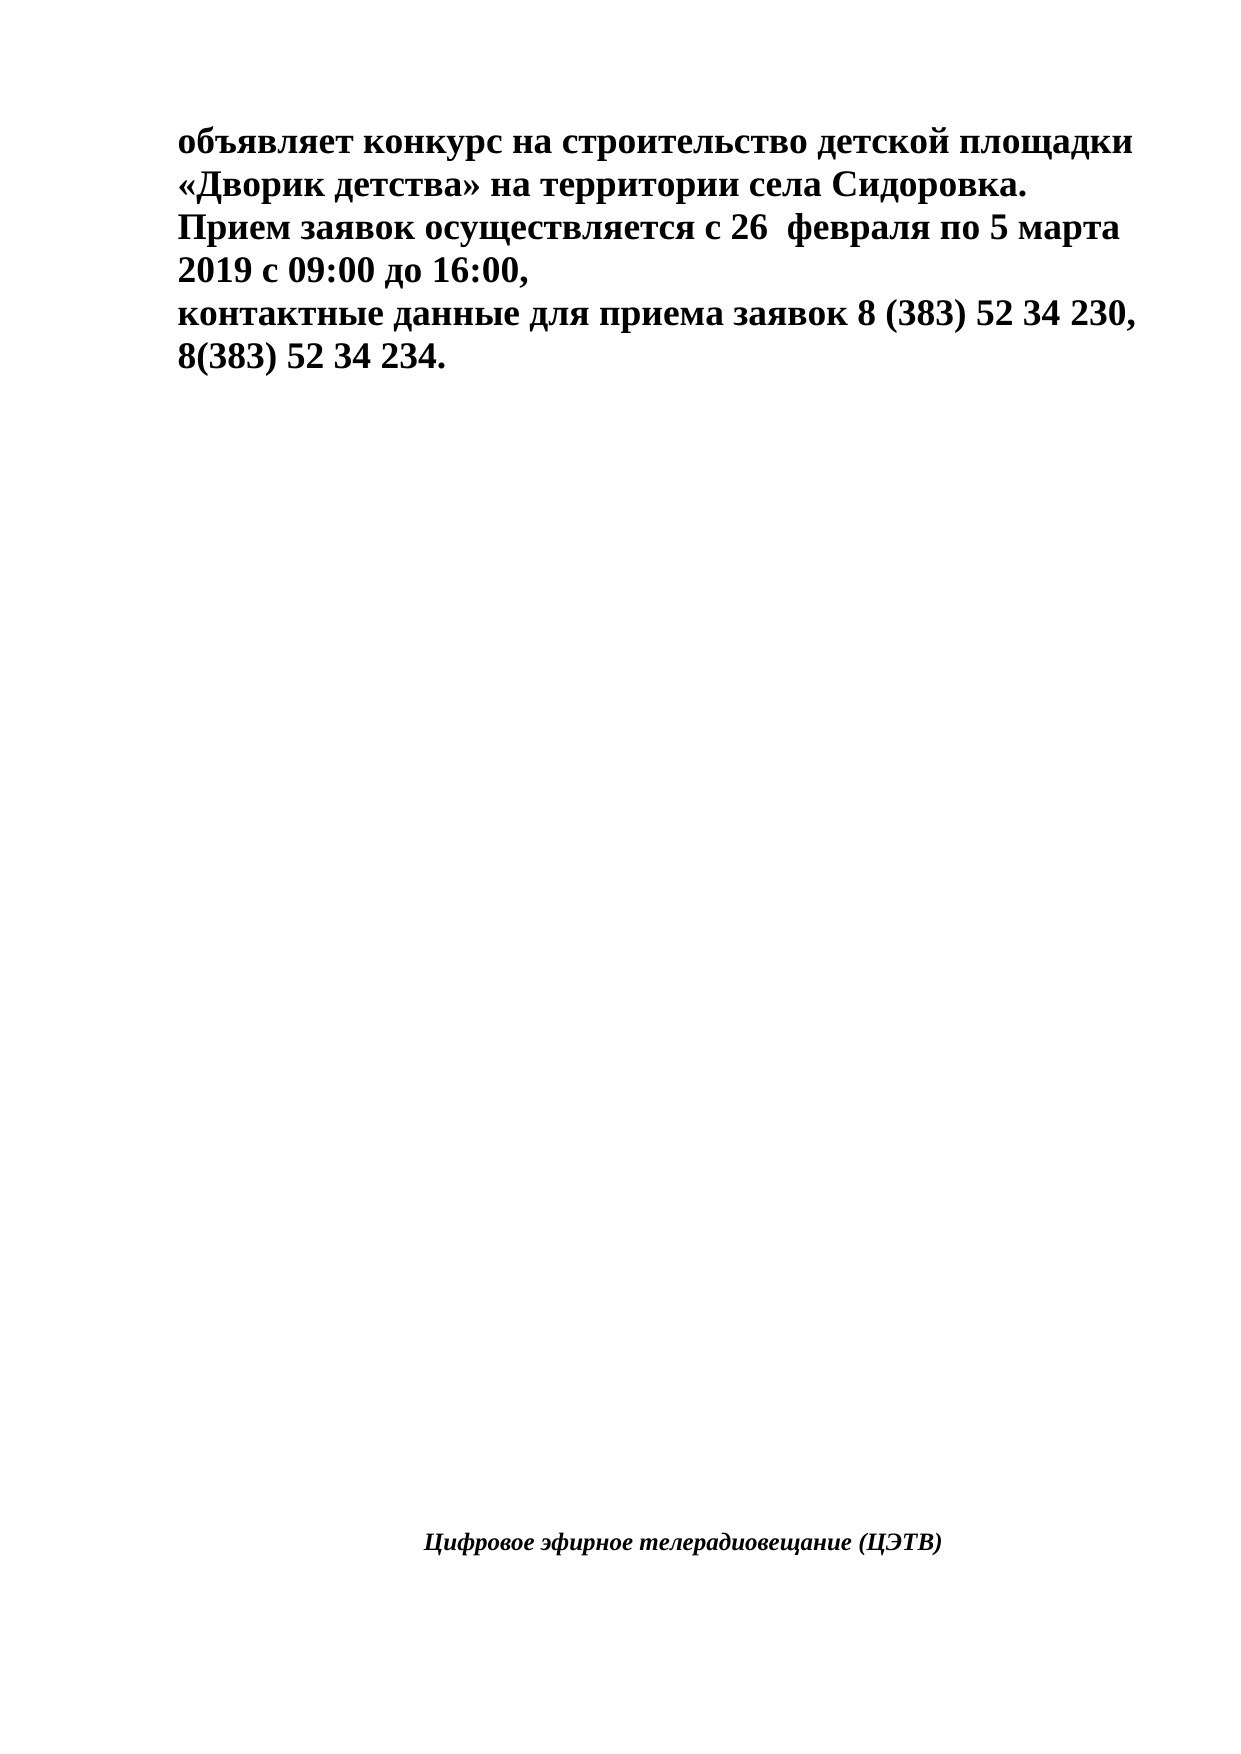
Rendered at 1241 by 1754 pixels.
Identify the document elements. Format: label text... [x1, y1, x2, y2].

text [177, 118, 1152, 204]
text Цифровое эфирное телерадиовещание (ЦЭТВ) [177, 1527, 1152, 1556]
text Прием заявок осуществляется с 26 февраля по 5 марта 2019 с 09:00 до 16:00, контактные данные для приема заявок 8 (383) 52 34 230, 8(383) 52 34 234. [177, 204, 1152, 377]
